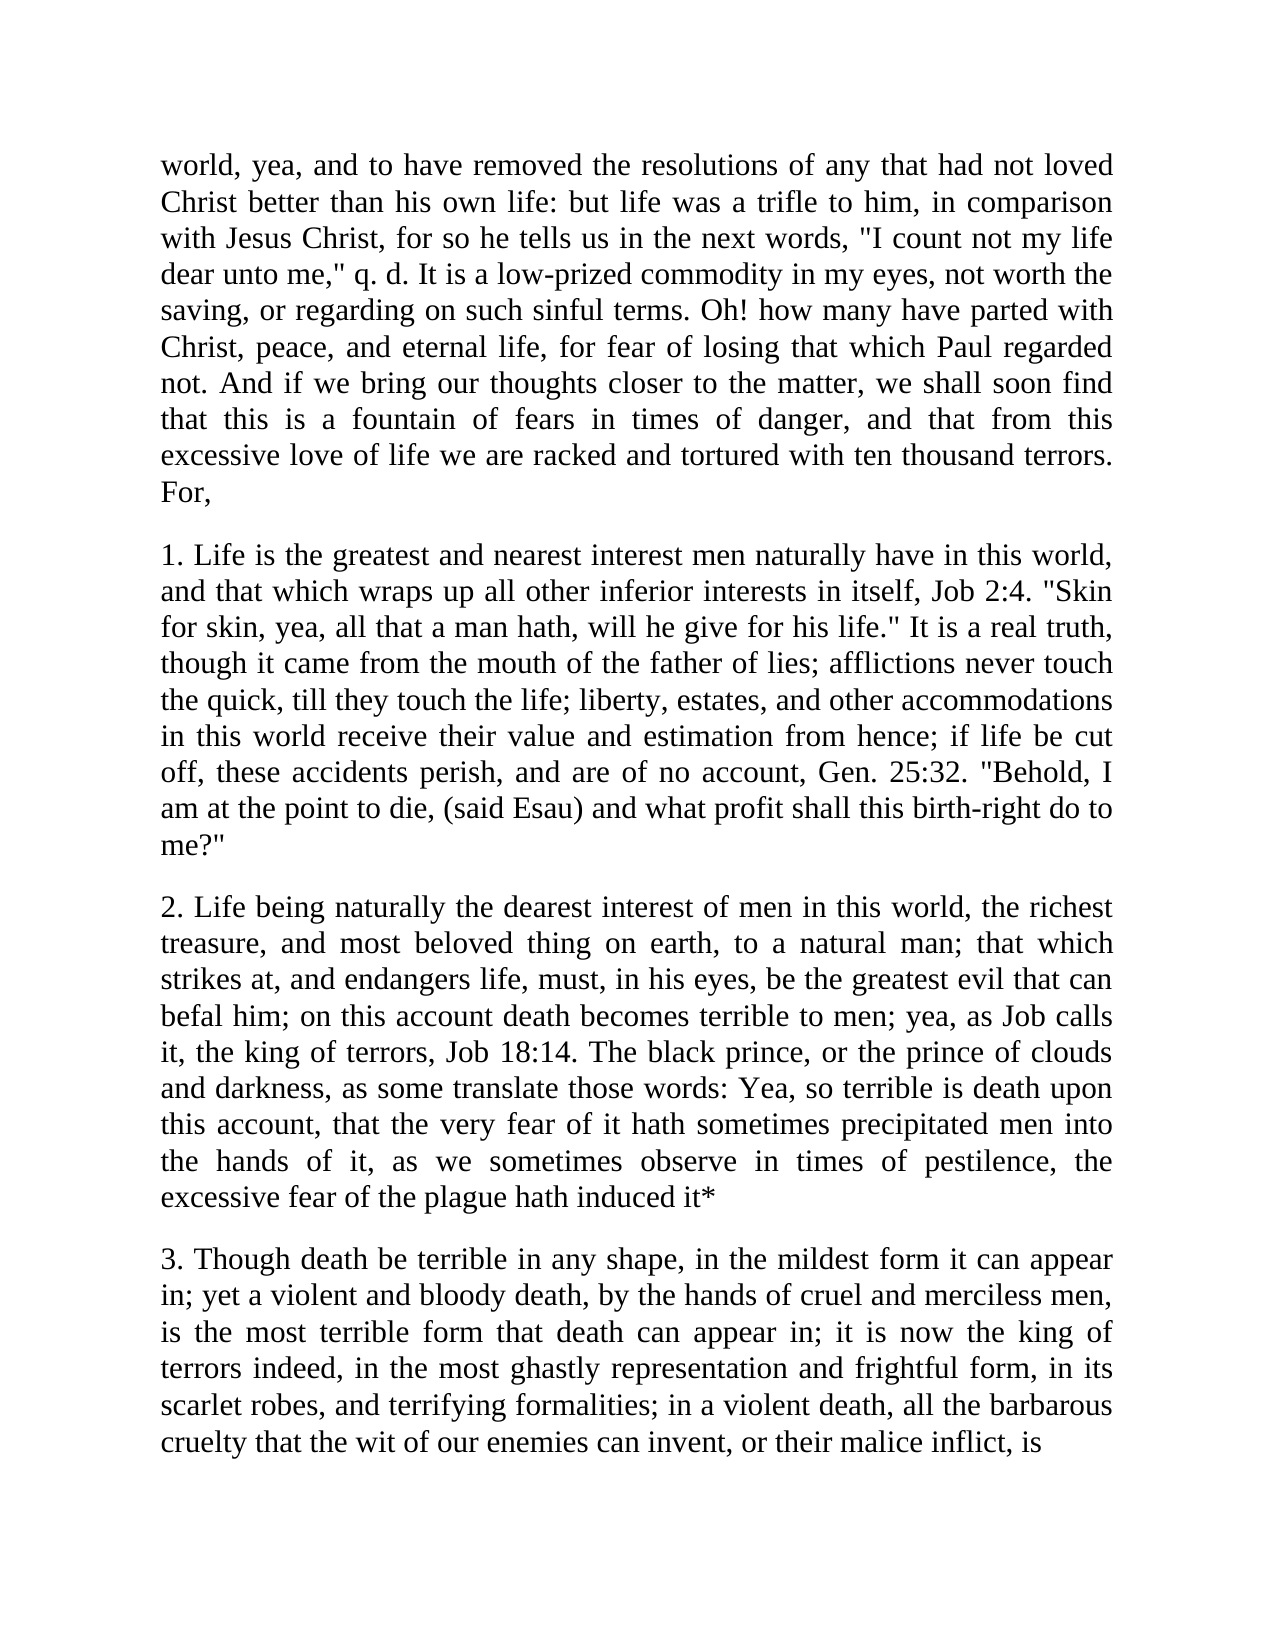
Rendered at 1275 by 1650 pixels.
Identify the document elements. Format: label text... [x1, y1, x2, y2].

list Life being naturally the dearest interest of men in this world, the richest treasure, and most beloved thing on earth, to a natural man; that which strikes at, and endangers life, must, in his eyes, be the greatest evil that can befal him; on this account death becomes terrible to men; yea, as Job calls it, the king of terrors, Job 18:14. The black prince, or the prince of clouds and darkness, as some translate those words: Yea, so terrible is death upon this account, that the very fear of it hath sometimes precipitated men into the hands of it, as we sometimes observe in times of pestilence, the excessive fear of the plague hath induced it* [160, 888, 1114, 1214]
list Though death be terrible in any shape, in the mildest form it can appear in; yet a violent and bloody death, by the hands of cruel and merciless men, is the most terrible form that death can appear in; it is now the king of terrors indeed, in the most ghastly representation and frightful form, in its scarlet robes, and terrifying formalities; in a violent death, all the barbarous cruelty that the wit of our enemies can invent, or their malice inflict, is [160, 1240, 1114, 1459]
text world, yea, and to have removed the resolutions of any that had not loved Christ better than his own life: but life was a trifle to him, in comparison with Jesus Christ, for so he tells us in the next words, "I count not my life dear unto me," q. d. It is a low-prized commodity in my eyes, not worth the saving, or regarding on such sinful terms. Oh! how many have parted with Christ, peace, and eternal life, for fear of losing that which Paul regarded not. And if we bring our thoughts closer to the matter, we shall soon find that this is a fountain of fears in times of danger, and that from this excessive love of life we are racked and tortured with ten thousand terrors. For, [160, 147, 1114, 509]
list Life is the greatest and nearest interest men naturally have in this world, and that which wraps up all other inferior interests in itself, Job 2:4. "Skin for skin, yea, all that a man hath, will he give for his life." It is a real truth, though it came from the mouth of the father of lies; afflictions never touch the quick, till they touch the life; liberty, estates, and other accommodations in this world receive their value and estimation from hence; if life be cut off, these accidents perish, and are of no account, Gen. 25:32. "Behold, I am at the point to die, (said Esau) and what profit shall this birth-right do to me?" [160, 536, 1114, 862]
